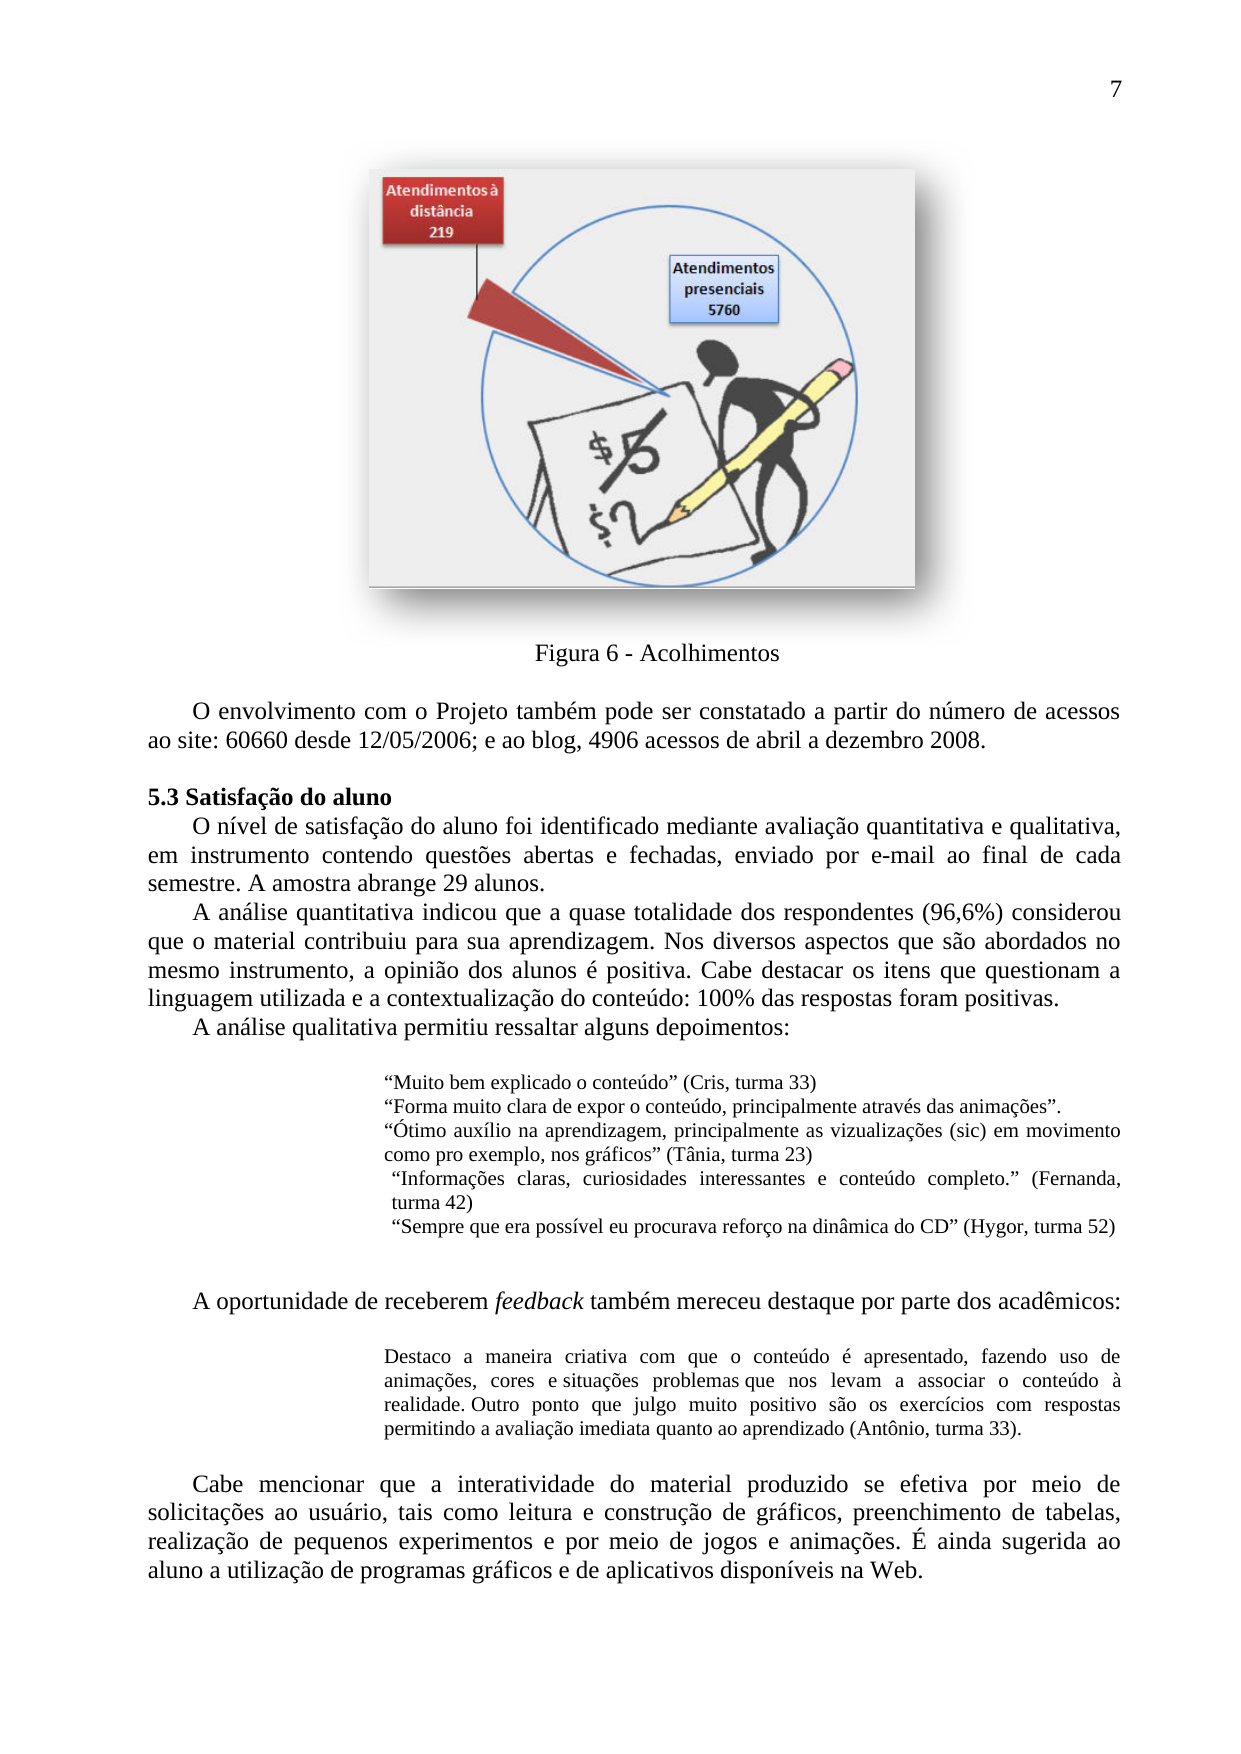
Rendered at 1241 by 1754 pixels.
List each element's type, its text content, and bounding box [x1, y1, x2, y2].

text A análise qualitativa permitiu ressaltar alguns depoimentos: [148, 1012, 1122, 1041]
text “Informações claras, curiosidades interessantes e conteúdo completo.” (Fernanda, turma 42) [391, 1166, 1122, 1214]
text 5.3 Satisfação do aluno [148, 782, 1122, 811]
picture [369, 169, 915, 589]
text “Ótimo auxílio na aprendizagem, principalmente as vizualizações (sic) em movimento como pro exemplo, nos gráficos” (Tânia, turma 23) [384, 1118, 1122, 1166]
text A análise quantitativa indicou que a quase totalidade dos respondentes (96,6%) considerou que o material contribuiu para sua aprendizagem. Nos diversos aspectos que são abordados no mesmo instrumento, a opinião dos alunos é positiva. Cabe destacar os itens que questionam a linguagem utilizada e a contextualização do conteúdo: 100% das respostas foram positivas. [148, 897, 1122, 1012]
text “Muito bem explicado o conteúdo” (Cris, turma 33) [384, 1070, 1122, 1094]
text O envolvimento com o Projeto também pode ser constatado a partir do número de acessos ao site: 60660 desde 12/05/2006; e ao blog, 4906 acessos de abril a dezembro 2008. [148, 696, 1122, 753]
text O nível de satisfação do aluno foi identificado mediante avaliação quantitativa e qualitativa, em instrumento contendo questões abertas e fechadas, enviado por e-mail ao final de cada semestre. A amostra abrange 29 alunos. [148, 811, 1122, 897]
list “Forma muito clara de expor o conteúdo, principalmente através das animações”. [384, 1094, 1122, 1118]
text Destaco a maneira criativa com que o conteúdo é apresentado, fazendo uso de animações, cores e situações problemas que nos levam a associar o conteúdo à realidade. Outro ponto que julgo muito positivo são os exercícios com respostas permitindo a avaliação imediata quanto ao aprendizado (Antônio, turma 33). [384, 1344, 1122, 1440]
text Cabe mencionar que a interatividade do material produzido se efetiva por meio de solicitações ao usuário, tais como leitura e construção de gráficos, preenchimento de tabelas, realização de pequenos experimentos e por meio de jogos e animações. É ainda sugerida ao aluno a utilização de programas gráficos e de aplicativos disponíveis na Web. [148, 1469, 1122, 1584]
text “Sempre que era possível eu procurava reforço na dinâmica do CD” (Hygor, turma 52) [391, 1214, 1122, 1238]
text Figura 6 - Acolhimentos [148, 638, 1122, 667]
text A oportunidade de receberem feedback também mereceu destaque por parte dos acadêmicos: [148, 1286, 1122, 1315]
